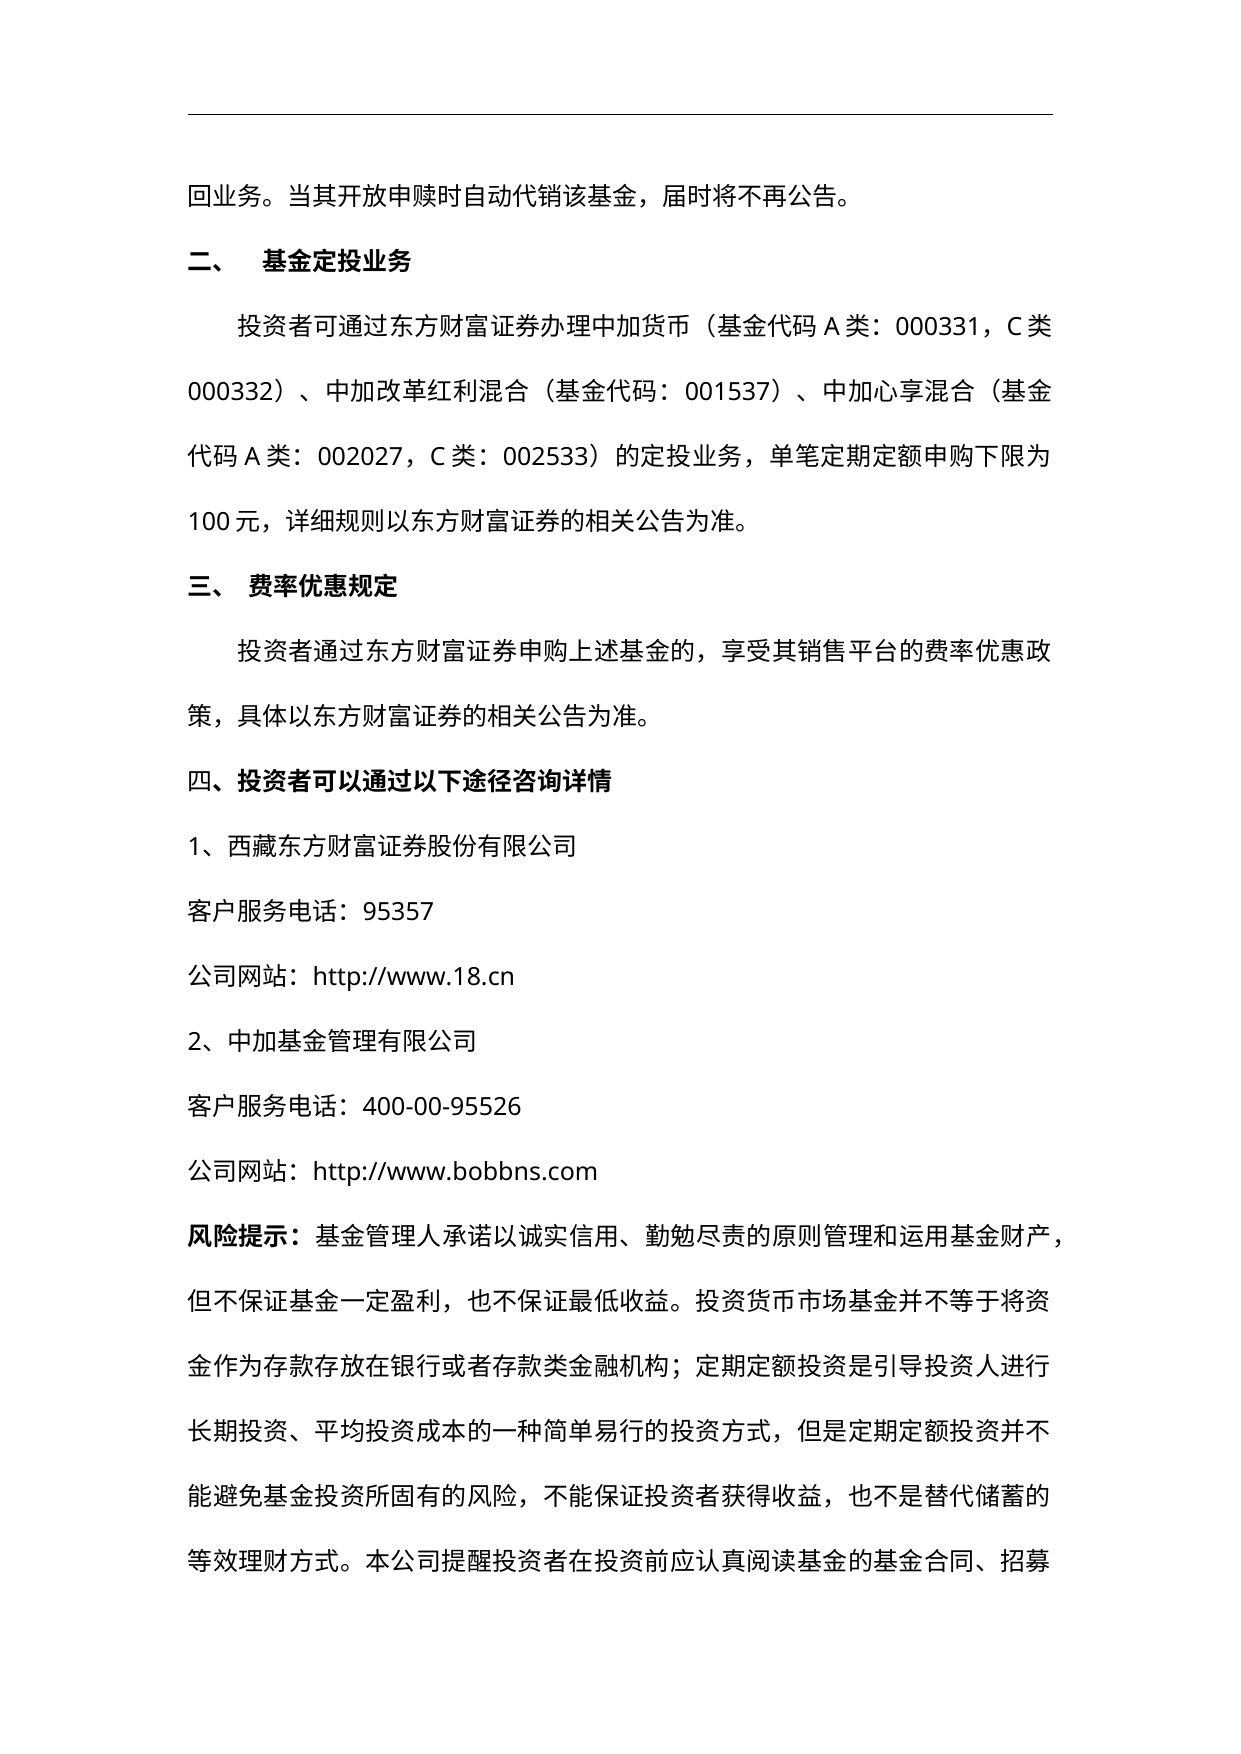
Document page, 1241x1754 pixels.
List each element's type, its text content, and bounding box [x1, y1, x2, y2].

text 投资者可通过东方财富证券办理中加货币（基金代码A类：000331，C类000332）、中加改革红利混合（基金代码：001537）、中加心享混合（基金代码A类：002027，C类：002533）的定投业务，单笔定期定额申购下限为100元，详细规则以东方财富证券的相关公告为准。 [187, 292, 1053, 552]
text 公司网站：http://www.bobbns.com [187, 1137, 1053, 1202]
list 基金定投业务 [187, 227, 1053, 292]
text 投资者通过东方财富证券申购上述基金的，享受其销售平台的费率优惠政策，具体以东方财富证券的相关公告为准。 [187, 617, 1053, 747]
text 四、投资者可以通过以下途径咨询详情 [187, 747, 1053, 812]
text 2、中加基金管理有限公司 [187, 1007, 1053, 1072]
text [187, 162, 1053, 227]
text 公司网站：http://www.18.cn [187, 942, 1053, 1007]
text 客户服务电话：400-00-95526 [187, 1072, 1053, 1137]
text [187, 1202, 1053, 1592]
text 1、西藏东方财富证券股份有限公司 [187, 812, 1053, 877]
text 三、 费率优惠规定 [187, 552, 1053, 617]
text 客户服务电话：95357 [187, 877, 1053, 942]
